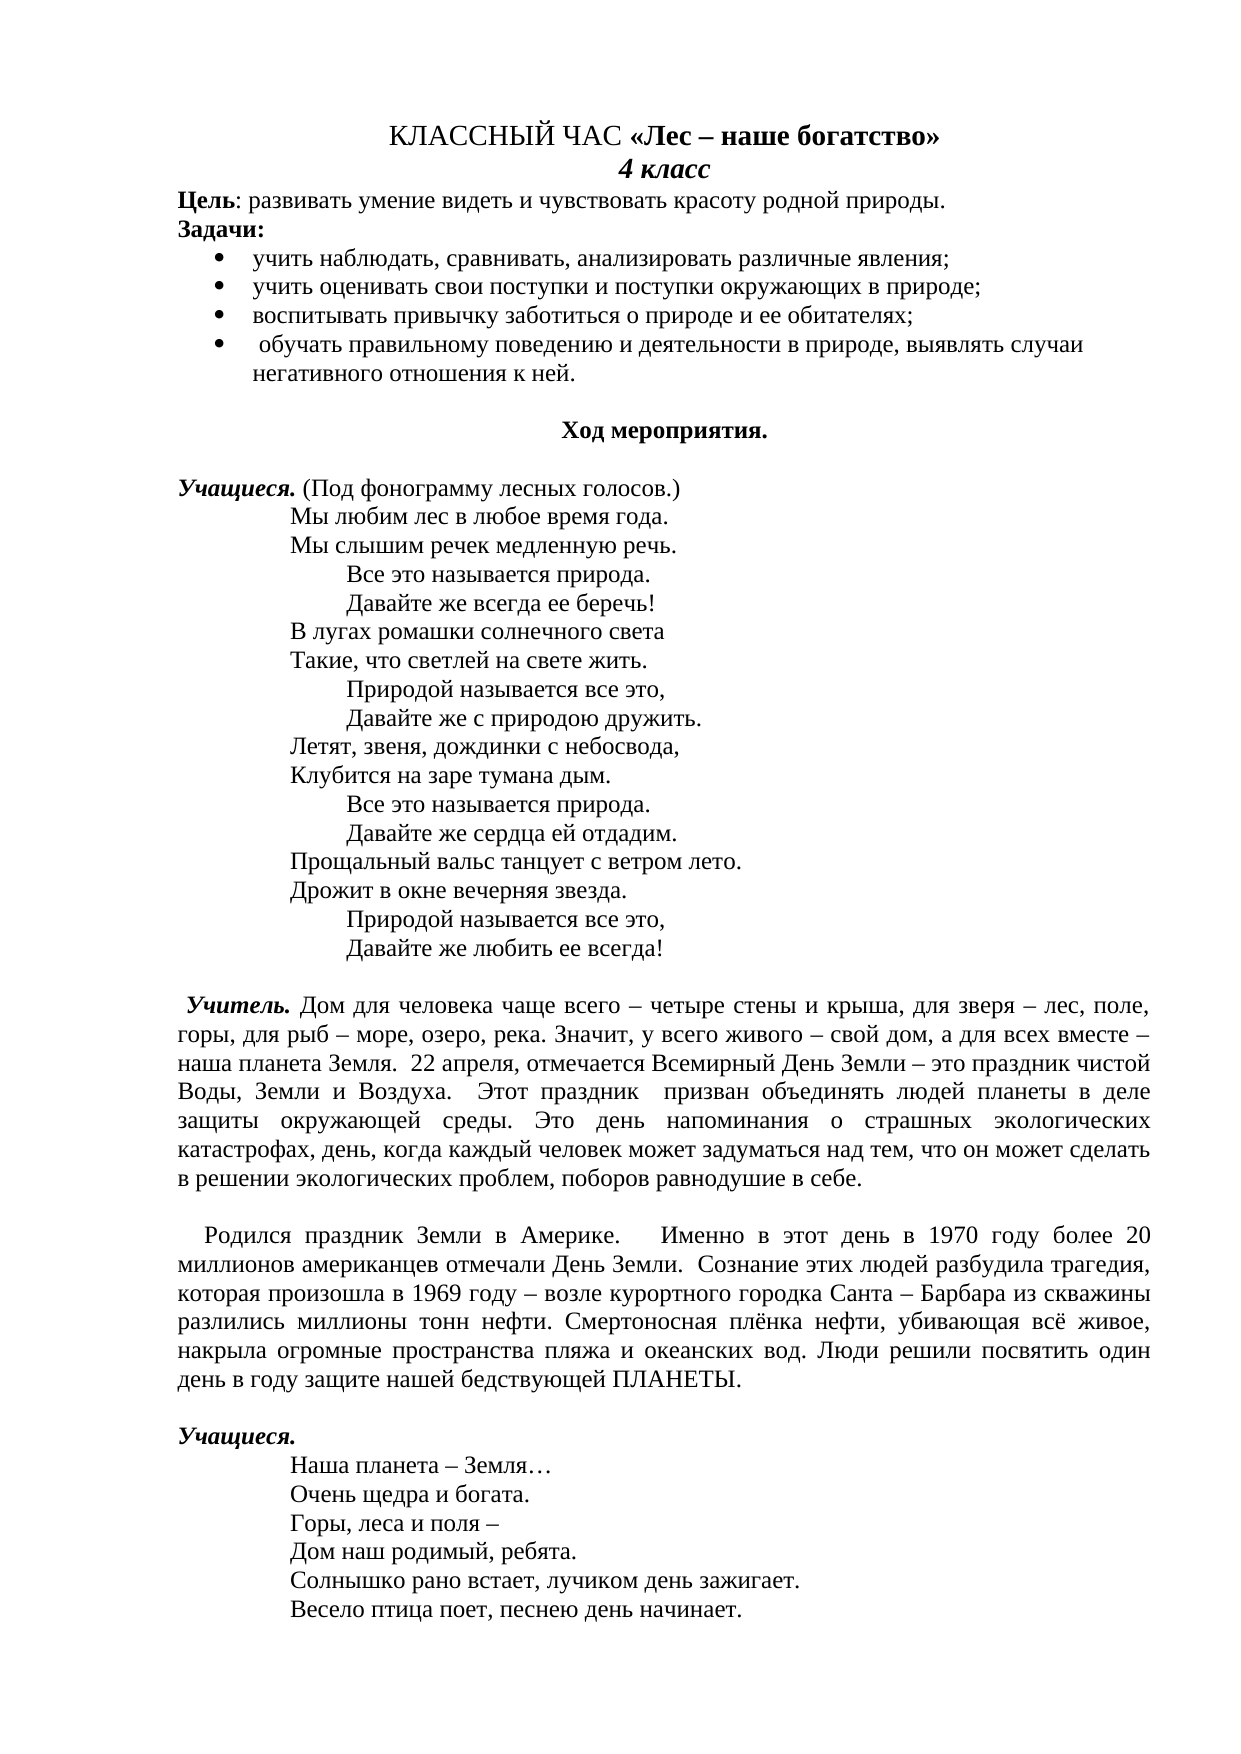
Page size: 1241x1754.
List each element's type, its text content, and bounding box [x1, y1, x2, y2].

text В лугах ромашки солнечного света [177, 616, 1152, 645]
text Наша планета – Земля… [177, 1450, 1152, 1479]
text Природой называется все это, [346, 904, 1152, 933]
text Дрожит в окне вечерняя звезда. [290, 875, 1152, 904]
text Все это называется природа. [233, 559, 1152, 588]
text Прощальный вальс танцует с ветром лето. [290, 846, 1152, 875]
text Такие, что светлей на свете жить. [177, 645, 1152, 674]
text Солнышко рано встает, лучиком день зажигает. [177, 1565, 1152, 1594]
text 4 класс [177, 152, 1152, 185]
text Ход мероприятия. [177, 415, 1152, 444]
list обучать правильному поведению и деятельности в природе, выявлять случаи негативного отношения к ней. [215, 329, 1152, 386]
text Задачи: [177, 214, 1152, 243]
text Учащиеся. [177, 1421, 1152, 1450]
text Давайте же всегда ее беречь! [233, 588, 1152, 616]
list воспитывать привычку заботиться о природе и ее обитателях; [215, 300, 1152, 329]
text КЛАССНЫЙ ЧАС «Лес – наше богатство» [177, 118, 1152, 152]
text Давайте же любить ее всегда! [346, 933, 1152, 961]
text Весело птица поет, песнею день начинает. [177, 1594, 1152, 1623]
text Клубится на заре тумана дым. [290, 760, 1152, 789]
text Мы слышим речек медленную речь. [177, 530, 1152, 559]
text Дом наш родимый, ребята. [177, 1536, 1152, 1565]
text Давайте же с природою дружить. [346, 703, 1152, 731]
text Мы любим лес в любое время года. [177, 501, 1152, 530]
text Горы, леса и поля – [177, 1508, 1152, 1536]
text Цель: развивать умение видеть и чувствовать красоту родной природы. [177, 185, 1152, 214]
text Родился праздник Земли в Америке. Именно в этот день в 1970 году более 20 миллионов американцев отмечали День Земли. Сознание этих людей разбудила трагедия, которая произошла в 1969 году – возле курортного городка Санта – Барбара из скважины разлились миллионы тонн нефти. Смертоносная плёнка нефти, убивающая всё живое, накрыла огромные пространства пляжа и океанских вод. Люди решили посвятить один день в году защите нашей бедствующей ПЛАНЕТЫ. [177, 1220, 1152, 1393]
text Природой называется все это, [346, 674, 1152, 703]
text Давайте же сердца ей отдадим. [346, 818, 1152, 846]
text Летят, звеня, дождинки с небосвода, [290, 731, 1152, 760]
text Очень щедра и богата. [177, 1479, 1152, 1508]
text Учащиеся. (Под фонограмму лесных голосов.) [177, 473, 1152, 501]
text Все это называется природа. [346, 789, 1152, 818]
list учить наблюдать, сравнивать, анализировать различные явления; [215, 243, 1152, 271]
list учить оценивать свои поступки и поступки окружающих в природе; [215, 271, 1152, 300]
text Учитель. Дом для человека чаще всего – четыре стены и крыша, для зверя – лес, поле, горы, для рыб – море, озеро, река. Значит, у всего живого – свой дом, а для всех вместе – наша планета Земля. 22 апреля, отмечается Всемирный День Земли – это праздник чистой Воды, Земли и Воздуха. Этот праздник призван объединять людей планеты в деле защиты окружающей среды. Это день напоминания о страшных экологических катастрофах, день, когда каждый человек может задуматься над тем, что он может сделать в решении экологических проблем, поборов равнодушие в себе. [177, 990, 1152, 1191]
